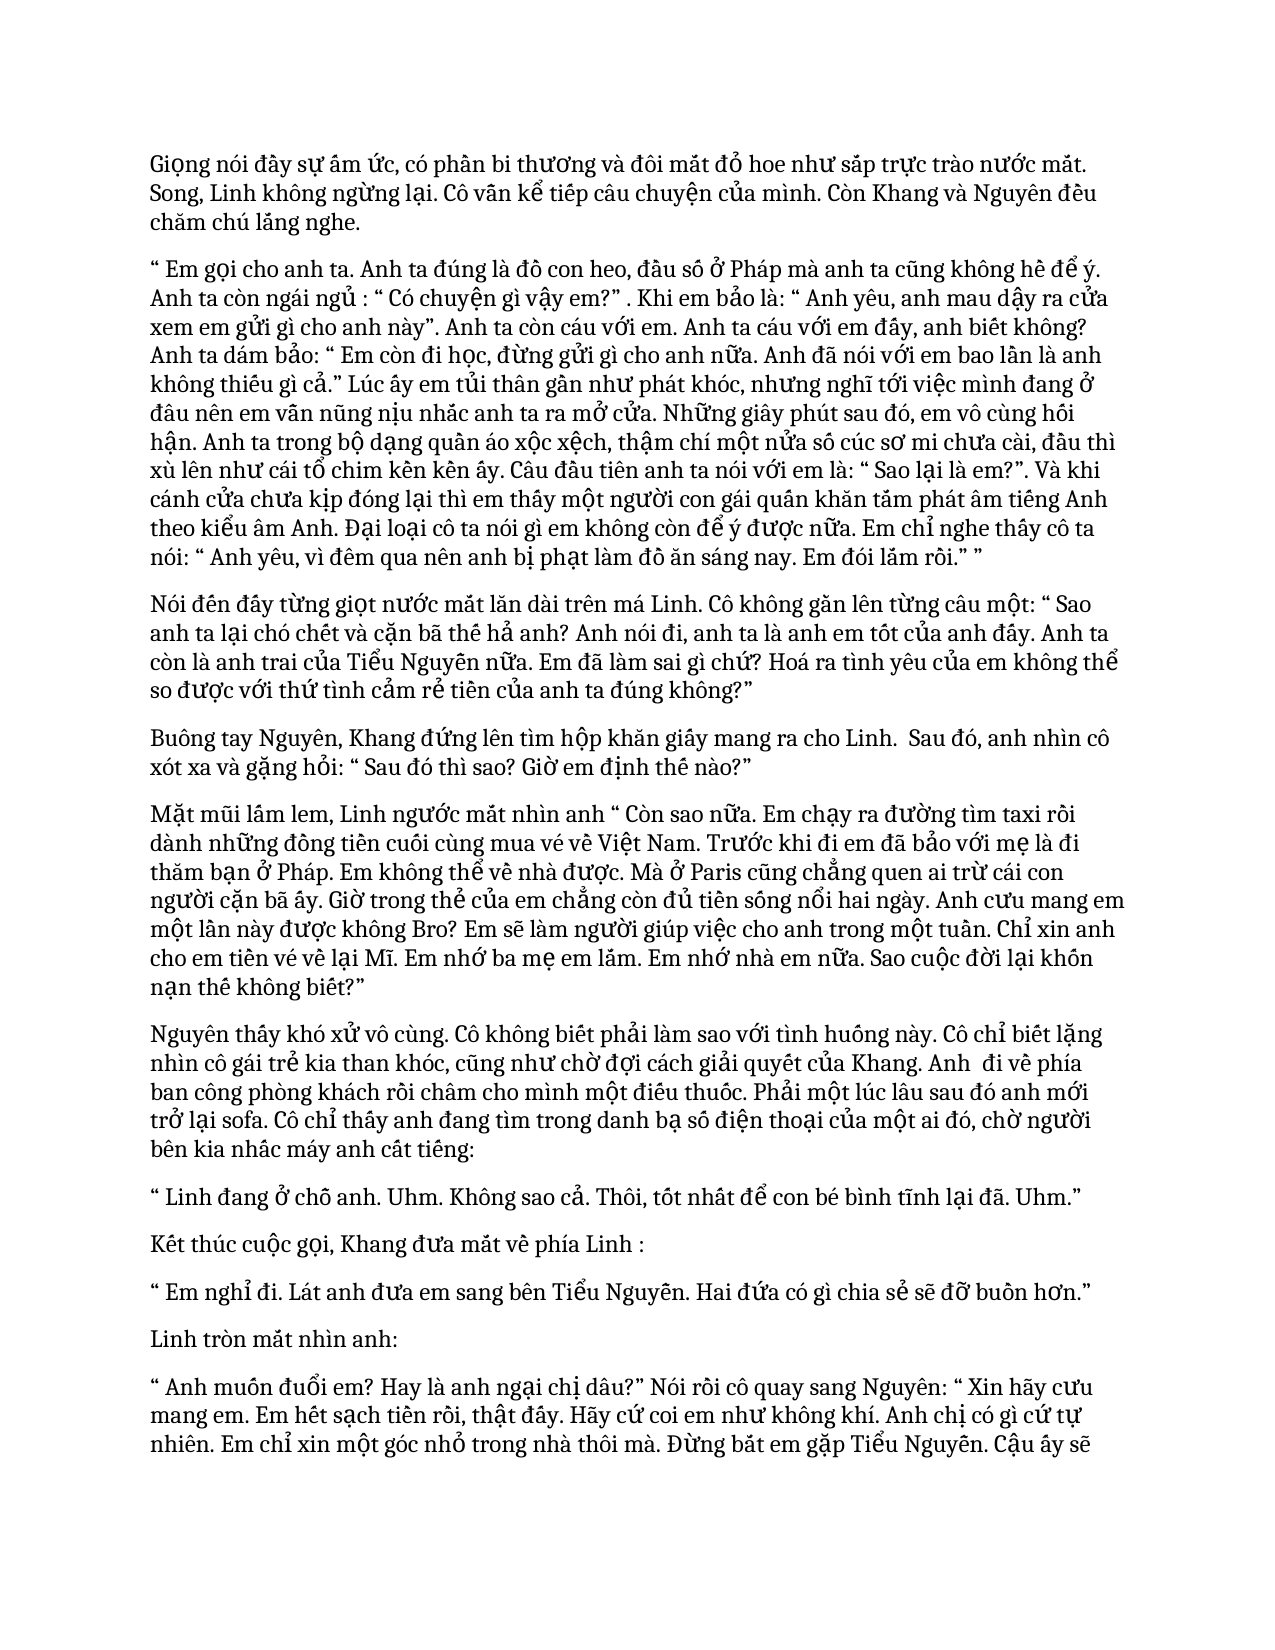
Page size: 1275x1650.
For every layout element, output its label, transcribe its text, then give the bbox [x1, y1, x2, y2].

text Giọng nói đầy sự ấm ức, có phần bi thương và đôi mắt đỏ hoe như sắp trực trào nước mắt. Song, Linh không ngừng lại. Cô vẫn kể tiếp câu chuyện của mình. Còn Khang và Nguyên đều chăm chú lắng nghe. [150, 150, 1125, 236]
text “ Em nghỉ đi. Lát anh đưa em sang bên Tiểu Nguyễn. Hai đứa có gì chia sẻ sẽ đỡ buồn hơn.” [150, 1277, 1125, 1306]
text Linh tròn mắt nhìn anh: [150, 1325, 1125, 1354]
text “ Linh đang ở chỗ anh. Uhm. Không sao cả. Thôi, tốt nhất để con bé bình tĩnh lại đã. Uhm.” [150, 1182, 1125, 1211]
text Buông tay Nguyên, Khang đứng lên tìm hộp khăn giấy mang ra cho Linh. Sau đó, anh nhìn cô xót xa và gặng hỏi: “ Sau đó thì sao? Giờ em định thế nào?” [150, 724, 1125, 781]
text Nói đến đấy từng giọt nước mắt lăn dài trên má Linh. Cô không gằn lên từng câu một: “ Sao anh ta lại chó chết và cặn bã thế hả anh? Anh nói đi, anh ta là anh em tốt của anh đấy. Anh ta còn là anh trai của Tiểu Nguyễn nữa. Em đã làm sai gì chứ? Hoá ra tình yêu của em không thể so được với thứ tình cảm rẻ tiền của anh ta đúng không?” [150, 590, 1125, 705]
text Nguyên thấy khó xử vô cùng. Cô không biết phải làm sao với tình huống này. Cô chỉ biết lặng nhìn cô gái trẻ kia than khóc, cũng như chờ đợi cách giải quyết của Khang. Anh đi về phía ban công phòng khách rồi châm cho mình một điếu thuốc. Phải một lúc lâu sau đó anh mới trở lại sofa. Cô chỉ thấy anh đang tìm trong danh bạ số điện thoại của một ai đó, chờ người bên kia nhấc máy anh cất tiếng: [150, 1020, 1125, 1164]
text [150, 1372, 1125, 1459]
text “ Em gọi cho anh ta. Anh ta đúng là đồ con heo, đầu số ở Pháp mà anh ta cũng không hề để ý. Anh ta còn ngái ngủ : “ Có chuyện gì vậy em?” . Khi em bảo là: “ Anh yêu, anh mau dậy ra cửa xem em gửi gì cho anh này”. Anh ta còn cáu với em. Anh ta cáu với em đấy, anh biết không? Anh ta dám bảo: “ Em còn đi học, đừng gửi gì cho anh nữa. Anh đã nói với em bao lần là anh không thiếu gì cả.” Lúc ấy em tủi thân gần như phát khóc, nhưng nghĩ tới việc mình đang ở đâu nên em vẫn nũng nịu nhắc anh ta ra mở cửa. Những giây phút sau đó, em vô cùng hối hận. Anh ta trong bộ dạng quần áo xộc xệch, thậm chí một nửa số cúc sơ mi chưa cài, đầu thì xù lên như cái tổ chim kền kền ấy. Câu đầu tiên anh ta nói với em là: “ Sao lại là em?”. Và khi cánh cửa chưa kịp đóng lại thì em thấy một người con gái quấn khăn tắm phát âm tiếng Anh theo kiểu âm Anh. Đại loại cô ta nói gì em không còn để ý được nữa. Em chỉ nghe thấy cô ta nói: “ Anh yêu, vì đêm qua nên anh bị phạt làm đồ ăn sáng nay. Em đói lắm rồi.” ” [150, 255, 1125, 571]
text Mặt mũi lấm lem, Linh ngước mắt nhìn anh “ Còn sao nữa. Em chạy ra đường tìm taxi rồi dành những đồng tiền cuối cùng mua vé về Việt Nam. Trước khi đi em đã bảo với mẹ là đi thăm bạn ở Pháp. Em không thể về nhà được. Mà ở Paris cũng chẳng quen ai trừ cái con người cặn bã ấy. Giờ trong thẻ của em chẳng còn đủ tiền sống nổi hai ngày. Anh cưu mang em một lần này được không Bro? Em sẽ làm người giúp việc cho anh trong một tuần. Chỉ xin anh cho em tiền vé về lại Mĩ. Em nhớ ba mẹ em lắm. Em nhớ nhà em nữa. Sao cuộc đời lại khốn nạn thế không biết?” [150, 800, 1125, 1001]
text Kết thúc cuộc gọi, Khang đưa mắt về phía Linh : [150, 1230, 1125, 1259]
